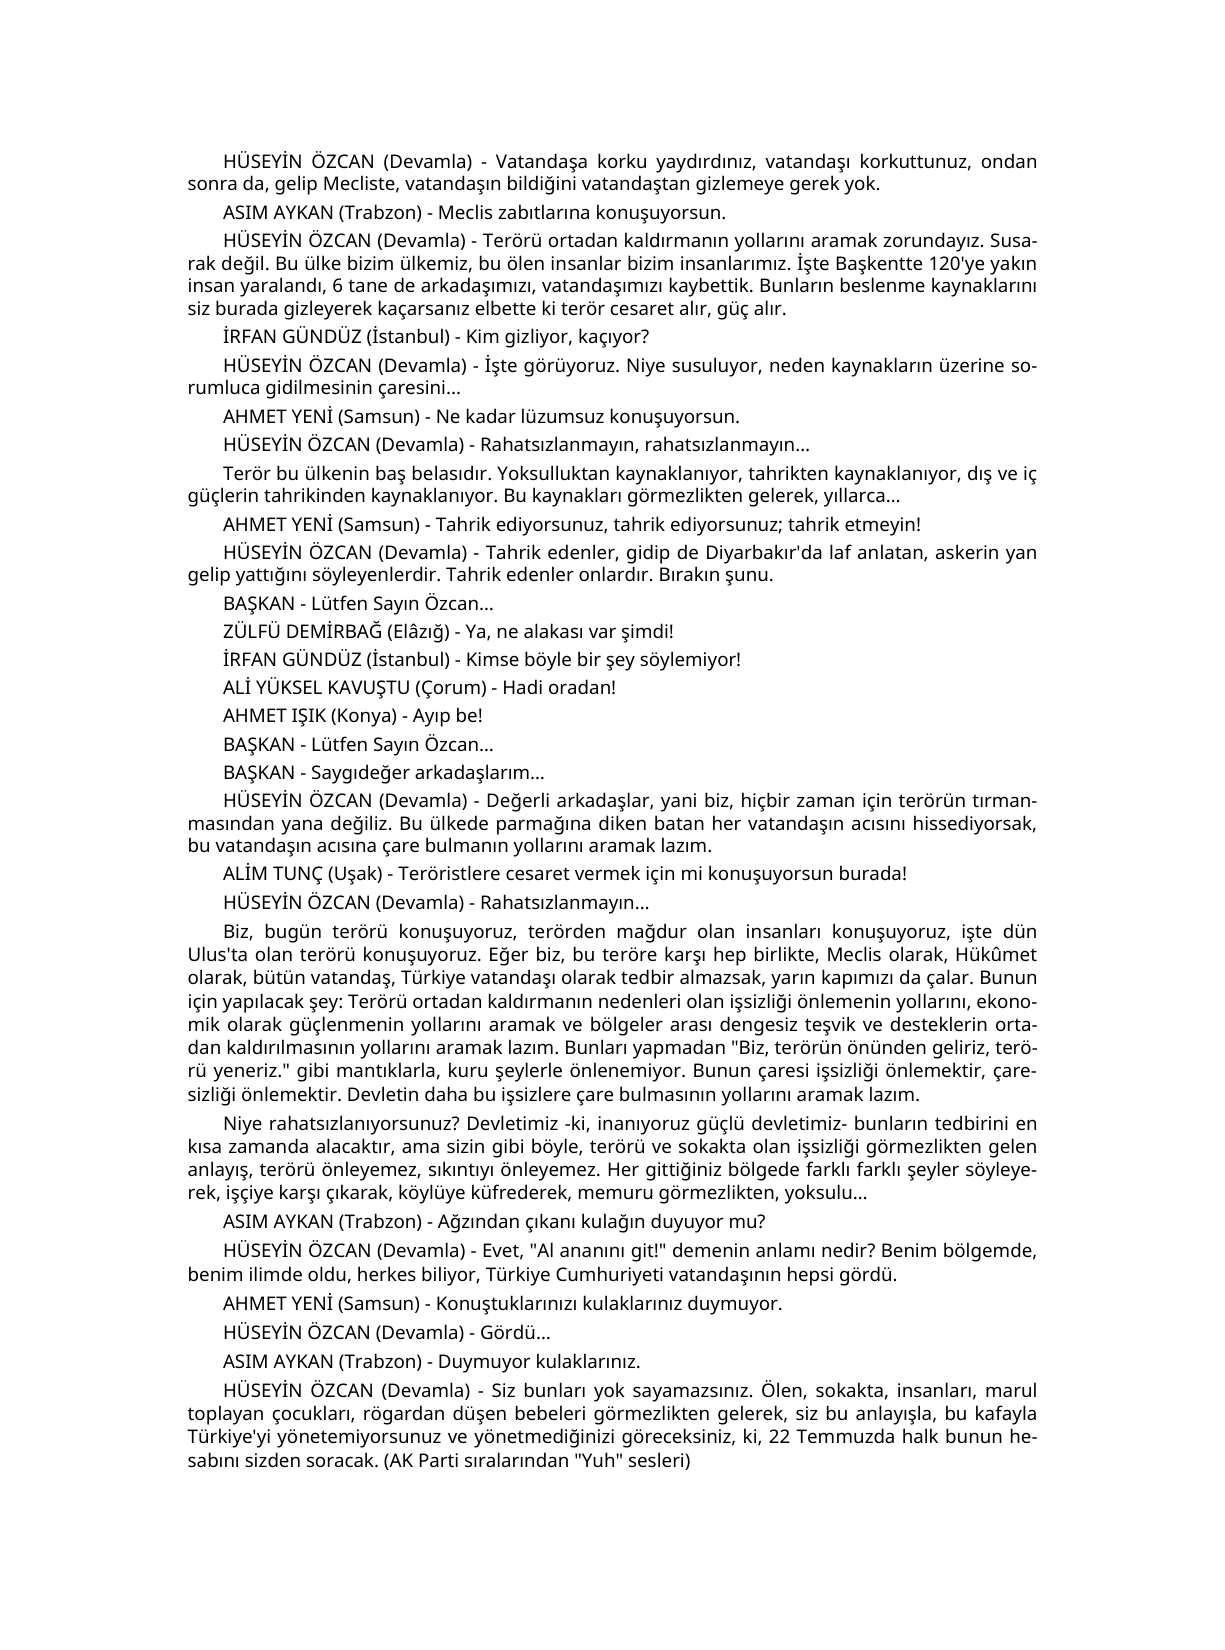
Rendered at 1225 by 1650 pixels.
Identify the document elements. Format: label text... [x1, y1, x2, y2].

text BAŞKAN - Lütfen Sayın Özcan… [187, 733, 1037, 756]
text Niye rahatsızlanıyorsunuz? Devletimiz -ki, inanıyoruz güçlü devletimiz- bunların tedbirini en kısa zamanda alacaktır, ama sizin gibi böyle, terörü ve sokakta olan işsizliği görmezlikten gelen anlayış, terörü önleyemez, sıkıntıyı önleyemez. Her gittiğiniz bölgede farklı farklı şeyler söyleyerek, işçiye karşı çıkarak, köylüye küfrederek, memuru görmezlikten, yoksulu… [187, 1111, 1037, 1204]
text HÜSEYİN ÖZCAN (Devamla) - Tahrik edenler, gidip de Diyarbakır'da laf anlatan, askerin yan gelip yattığını söyleyenlerdir. Tahrik edenler onlardır. Bırakın şunu. [187, 541, 1037, 586]
text HÜSEYİN ÖZCAN (Devamla) - Siz bunları yok sayamazsınız. Ölen, sokakta, insanları, marul toplayan çocukları, rögardan düşen bebeleri görmezlikten gelerek, siz bu anlayışla, bu kafayla Türkiye'yi yönetemiyorsunuz ve yönetmediğinizi göreceksiniz, ki, 22 Temmuzda halk bunun hesabını sizden soracak. (AK Parti sıralarından "Yuh" sesleri) [187, 1379, 1037, 1472]
text AHMET YENİ (Samsun) - Tahrik ediyorsunuz, tahrik ediyorsunuz; tahrik etmeyin! [187, 513, 1037, 536]
text HÜSEYİN ÖZCAN (Devamla) - Terörü ortadan kaldırmanın yollarını aramak zorundayız. Susarak değil. Bu ülke bizim ülkemiz, bu ölen insanlar bizim insanlarımız. İşte Başkentte 120'ye yakın insan yaralandı, 6 tane de arkadaşımızı, vatandaşımızı kaybettik. Bunların beslenme kaynaklarını siz burada gizleyerek kaçarsanız elbette ki terör cesaret alır, güç alır. [187, 229, 1037, 320]
text ASIM AYKAN (Trabzon) - Duymuyor kulaklarınız. [187, 1350, 1037, 1373]
text ASIM AYKAN (Trabzon) - Meclis zabıtlarına konuşuyorsun. [187, 201, 1037, 224]
text İRFAN GÜNDÜZ (İstanbul) - Kimse böyle bir şey söylemiyor! [187, 648, 1037, 671]
text ALİM TUNÇ (Uşak) - Teröristlere cesaret vermek için mi konuşuyorsun burada! [187, 863, 1037, 885]
text HÜSEYİN ÖZCAN (Devamla) - Değerli arkadaşlar, yani biz, hiçbir zaman için terörün tırmanmasından yana değiliz. Bu ülkede parmağına diken batan her vatandaşın acısını hissediyorsak, bu vatandaşın acısına çare bulmanın yollarını aramak lazım. [187, 789, 1037, 857]
text HÜSEYİN ÖZCAN (Devamla) - Vatandaşa korku yaydırdınız, vatandaşı korkuttunuz, ondan sonra da, gelip Mecliste, vatandaşın bildiğini vatandaştan gizlemeye gerek yok. [187, 150, 1037, 195]
text HÜSEYİN ÖZCAN (Devamla) - Gördü… [187, 1321, 1037, 1344]
text ALİ YÜKSEL KAVUŞTU (Çorum) - Hadi oradan! [187, 677, 1037, 699]
text BAŞKAN - Saygıdeğer arkadaşlarım… [187, 761, 1037, 784]
text HÜSEYİN ÖZCAN (Devamla) - Evet, "Al ananını git!" demenin anlamı nedir? Benim bölgemde, benim ilimde oldu, herkes biliyor, Türkiye Cumhuriyeti vatandaşının hepsi gördü. [187, 1239, 1037, 1286]
text ZÜLFÜ DEMİRBAĞ (Elâzığ) - Ya, ne alakası var şimdi! [187, 620, 1037, 643]
text AHMET YENİ (Samsun) - Konuştuklarınızı kulaklarınız duymuyor. [187, 1292, 1037, 1315]
text Biz, bugün terörü konuşuyoruz, terörden mağdur olan insanları konuşuyoruz, işte dün Ulus'ta olan terörü konuşuyoruz. Eğer biz, bu teröre karşı hep birlikte, Meclis olarak, Hükûmet olarak, bütün vatandaş, Türkiye vatandaşı olarak tedbir almazsak, yarın kapımızı da çalar. Bunun için yapılacak şey: Terörü ortadan kaldırmanın nedenleri olan işsizliği önlemenin yollarını, ekonomik olarak güçlenmenin yollarını aramak ve bölgeler arası dengesiz teşvik ve desteklerin ortadan kaldırılmasının yollarını aramak lazım. Bunları yapmadan "Biz, terörün önünden geliriz, terörü yeneriz." gibi mantıklarla, kuru şeylerle önlenemiyor. Bunun çaresi işsizliği önlemektir, çaresizliği önlemektir. Devletin daha bu işsizlere çare bulmasının yollarını aramak lazım. [187, 920, 1037, 1106]
text Terör bu ülkenin baş belasıdır. Yoksulluktan kaynaklanıyor, tahrikten kaynaklanıyor, dış ve iç güçlerin tahrikinden kaynaklanıyor. Bu kaynakları görmezlikten gelerek, yıllarca… [187, 462, 1037, 507]
text ASIM AYKAN (Trabzon) - Ağzından çıkanı kulağın duyuyor mu? [187, 1210, 1037, 1233]
text BAŞKAN - Lütfen Sayın Özcan… [187, 592, 1037, 614]
text HÜSEYİN ÖZCAN (Devamla) - İşte görüyoruz. Niye susuluyor, neden kaynakların üzerine sorumluca gidilmesinin çaresini... [187, 354, 1037, 399]
text AHMET IŞIK (Konya) - Ayıp be! [187, 705, 1037, 727]
text HÜSEYİN ÖZCAN (Devamla) - Rahatsızlanmayın… [187, 891, 1037, 914]
text İRFAN GÜNDÜZ (İstanbul) - Kim gizliyor, kaçıyor? [187, 326, 1037, 348]
text HÜSEYİN ÖZCAN (Devamla) - Rahatsızlanmayın, rahatsızlanmayın… [187, 434, 1037, 456]
text AHMET YENİ (Samsun) - Ne kadar lüzumsuz konuşuyorsun. [187, 405, 1037, 428]
